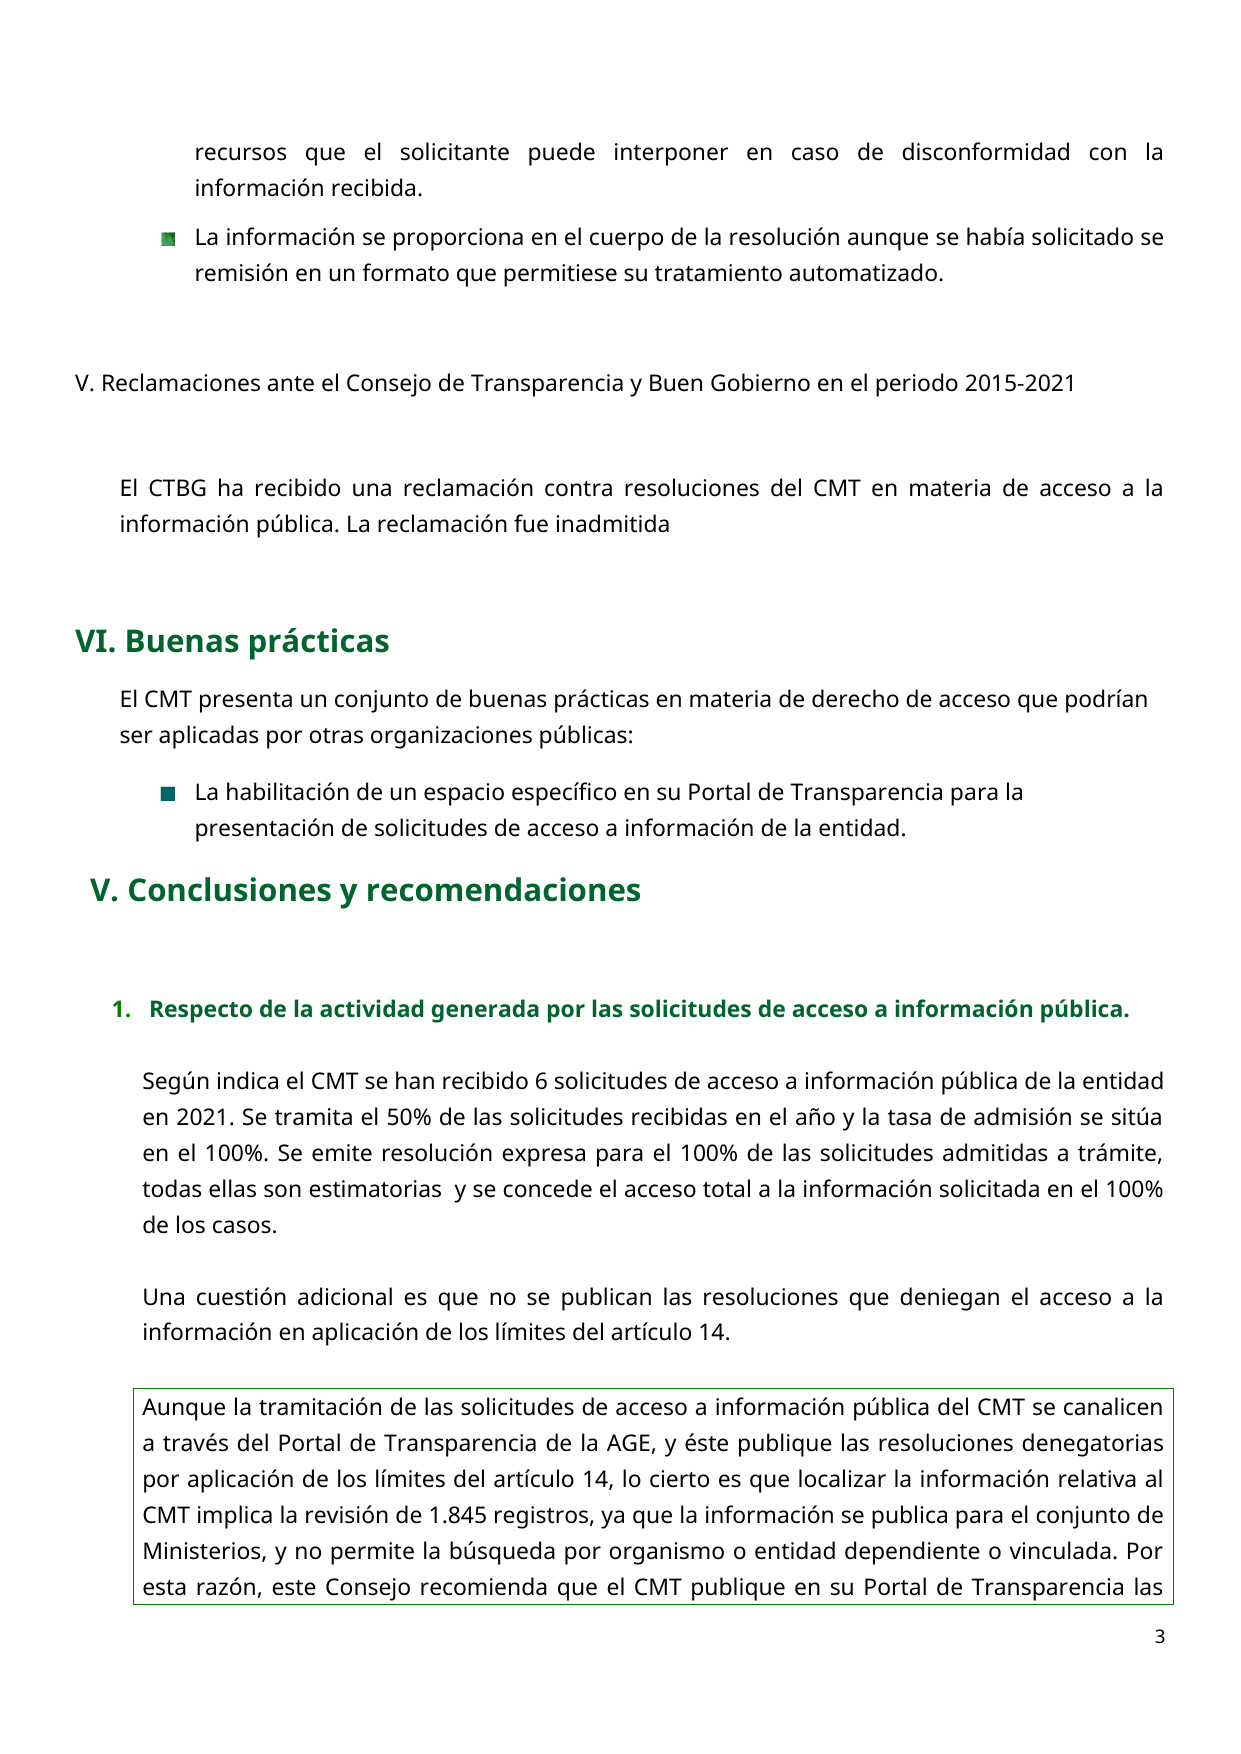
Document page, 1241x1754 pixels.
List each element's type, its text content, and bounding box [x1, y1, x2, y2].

list Respecto de la actividad generada por las solicitudes de acceso a información pública. [111, 993, 1165, 1024]
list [157, 136, 1165, 203]
list Una cuestión adicional es que no se publican las resoluciones que deniegan el acceso a la información en aplicación de los límites del artículo 14. [142, 1280, 1165, 1348]
list Según indica el CMT se han recibido 6 solicitudes de acceso a información pública de la entidad en 2021. Se tramita el 50% de las solicitudes recibidas en el año y la tasa de admisión se sitúa en el 100%. Se emite resolución expresa para el 100% de las solicitudes admitidas a trámite, todas ellas son estimatorias y se concede el acceso total a la información solicitada en el 100% de los casos. [142, 1065, 1165, 1240]
text El CTBG ha recibido una reclamación contra resoluciones del CMT en materia de acceso a la información pública. La reclamación fue inadmitida [119, 472, 1165, 539]
picture [157, 783, 175, 801]
list La habilitación de un espacio específico en su Portal de Transparencia para la presentación de solicitudes de acceso a información de la entidad. [157, 776, 1165, 843]
list La información se proporciona en el cuerpo de la resolución aunque se había solicitado se remisión en un formato que permitiese su tratamiento automatizado. [157, 221, 1165, 288]
picture [157, 228, 175, 246]
text El CMT presenta un conjunto de buenas prácticas en materia de derecho de acceso que podrían ser aplicadas por otras organizaciones públicas: [119, 683, 1165, 750]
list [134, 1389, 1173, 1604]
